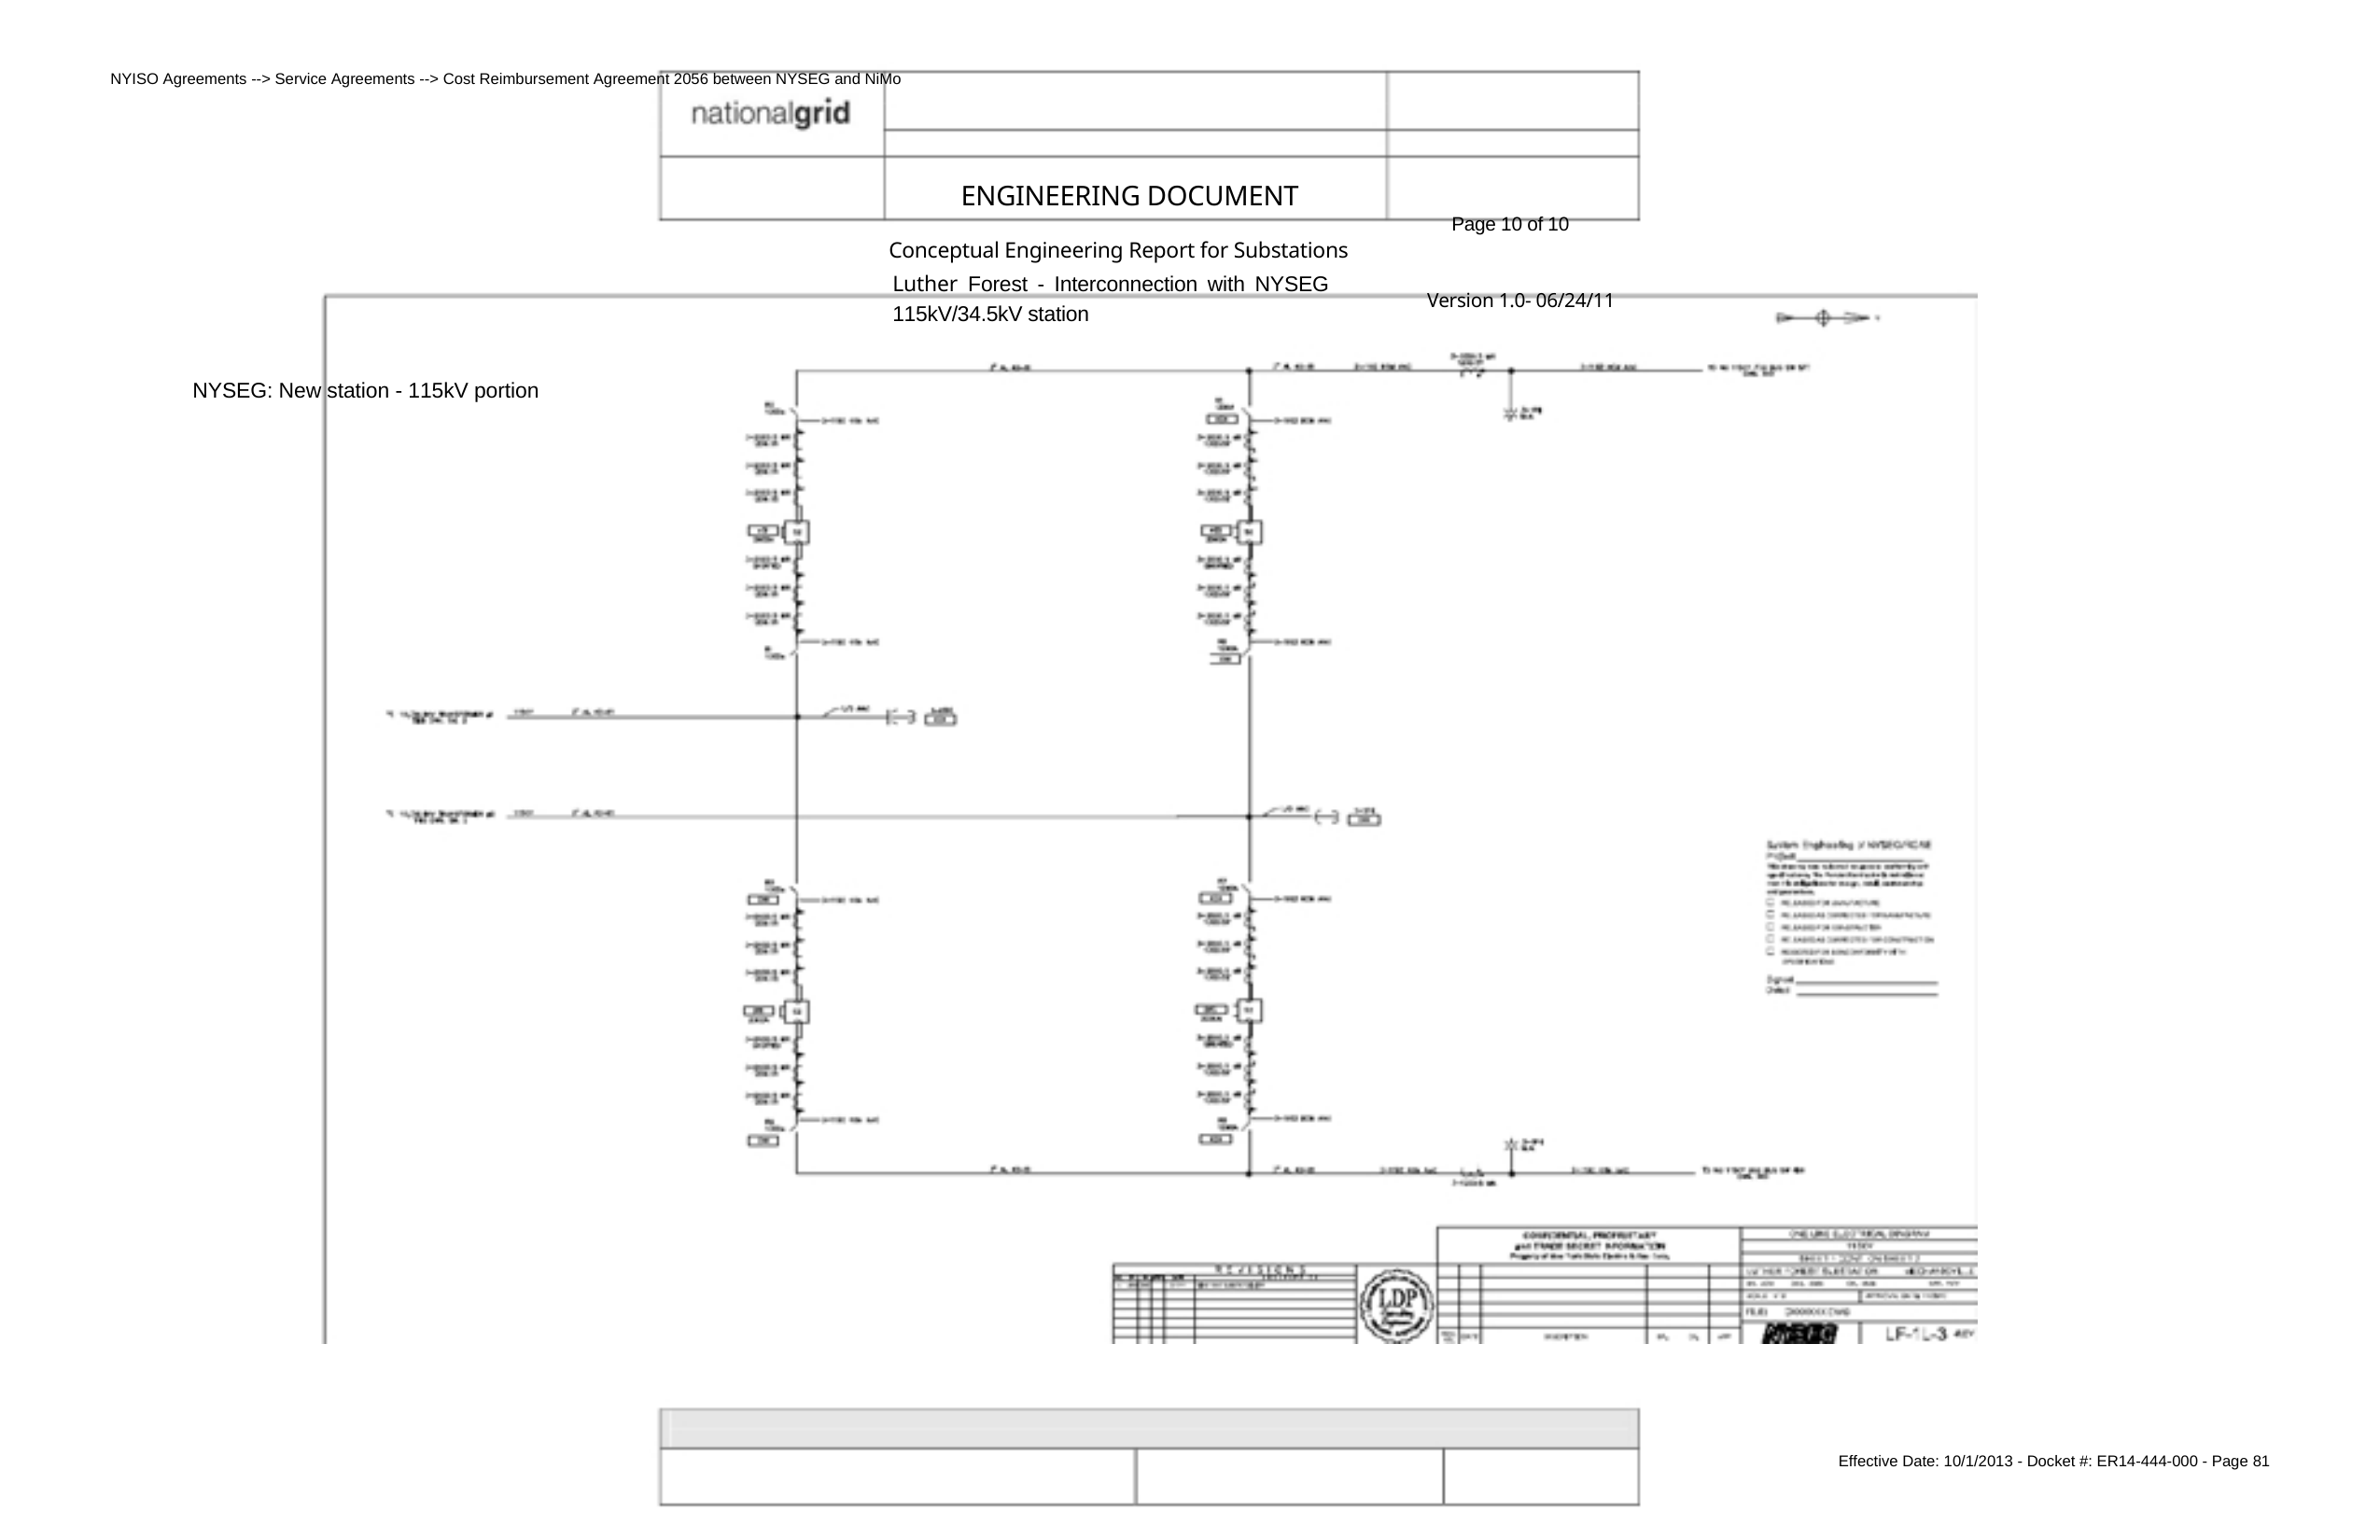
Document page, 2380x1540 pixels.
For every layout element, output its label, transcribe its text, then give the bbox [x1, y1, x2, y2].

text Conceptual Engineering Report for Substations [889, 239, 2380, 263]
text Luther Forest - Interconnection with NYSEG 115kV/34.5kV station [892, 268, 1329, 328]
text Page 10 of 10 [1451, 213, 2380, 235]
picture [649, 62, 1645, 224]
text Version 1.0- 06/24/11 [1427, 289, 2380, 312]
text NYSEG: New station - 115kV portion [192, 378, 2380, 402]
picture [320, 402, 1978, 1344]
picture [320, 289, 1978, 378]
text ENGINEERING DOCUMENT [960, 180, 2380, 212]
picture [649, 1399, 1645, 1509]
